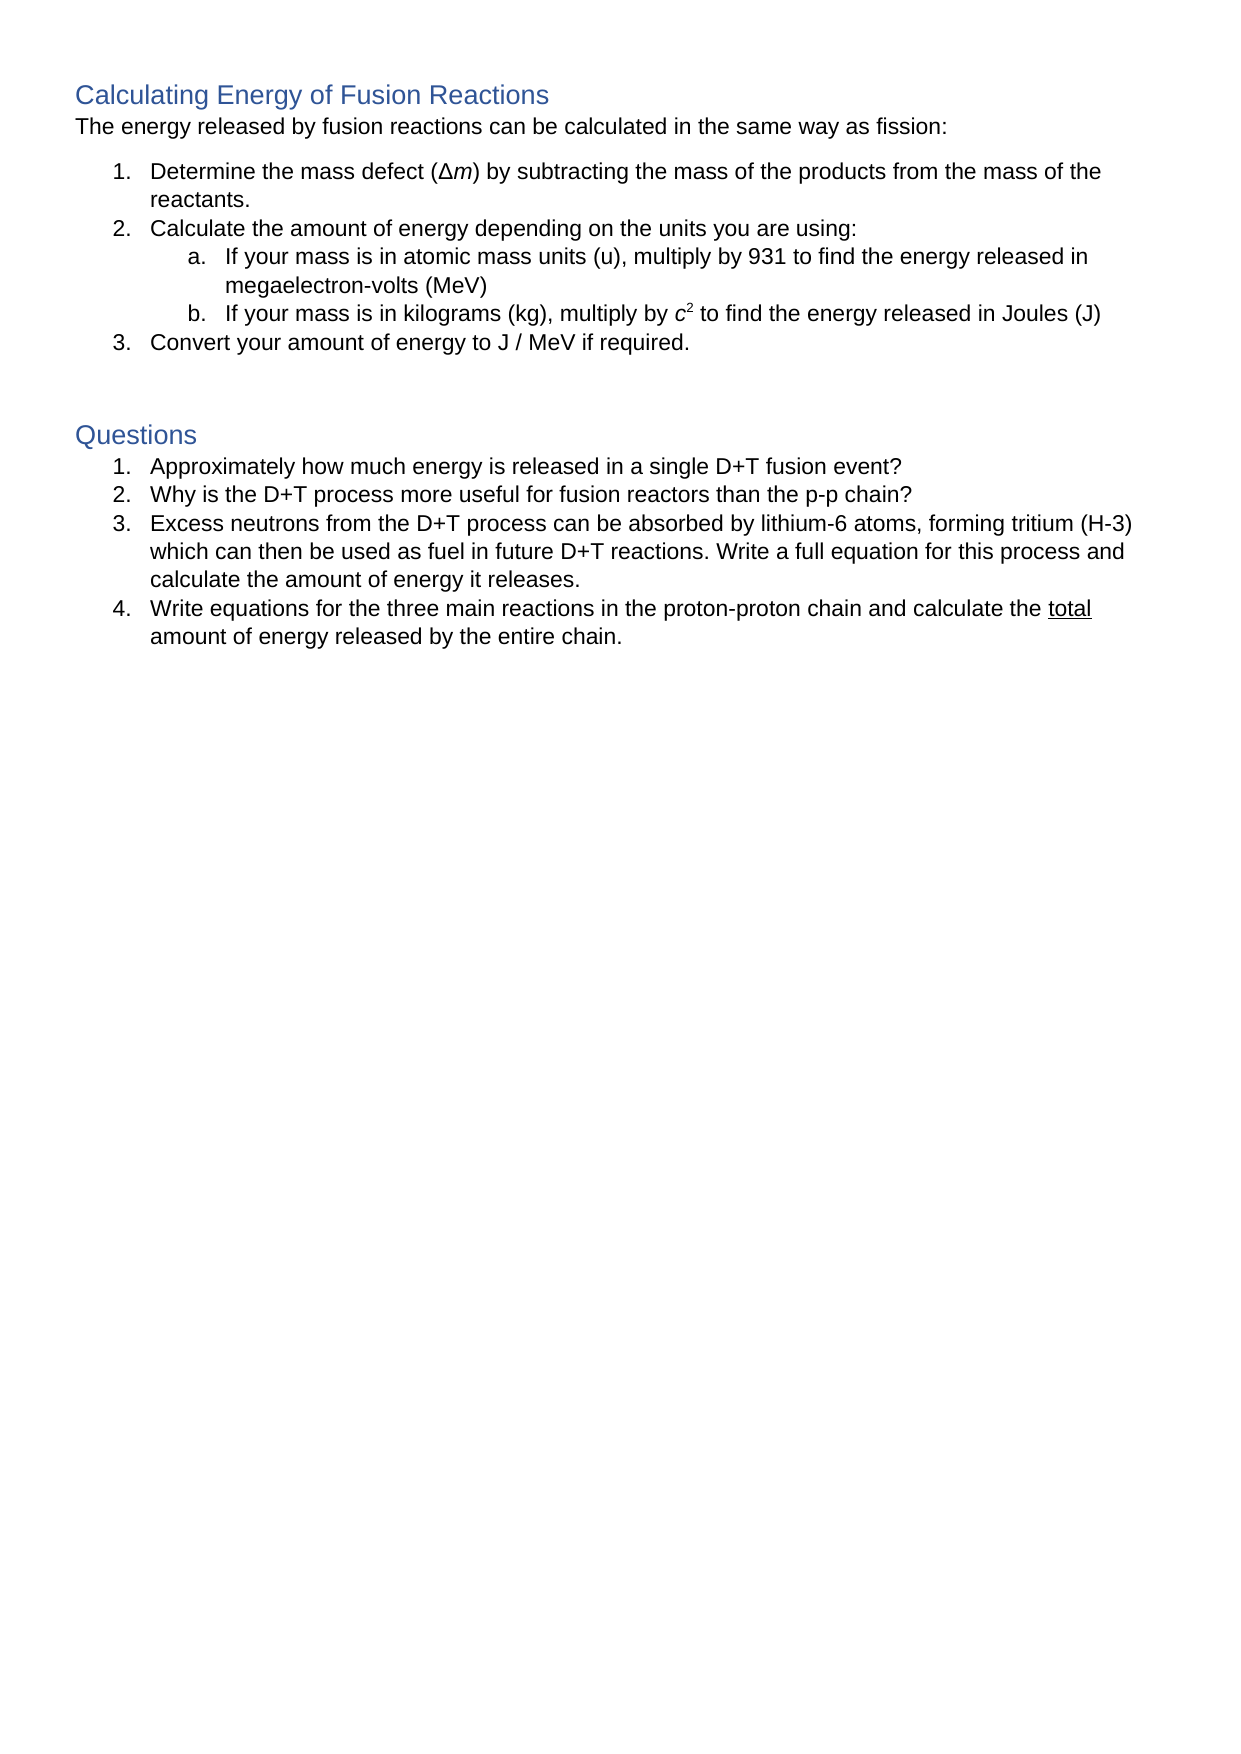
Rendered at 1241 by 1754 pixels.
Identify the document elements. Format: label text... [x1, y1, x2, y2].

text The energy released by fusion reactions can be calculated in the same way as fission: [75, 113, 1165, 139]
list Why is the D+T process more useful for fusion reactors than the p-p chain? [112, 481, 1165, 507]
list Excess neutrons from the D+T process can be absorbed by lithium-6 atoms, forming tritium (H-3) which can then be used as fuel in future D+T reactions. Write a full equation for this process and calculate the amount of energy it releases. [112, 509, 1165, 593]
list Approximately how much energy is released in a single D+T fusion event? [112, 453, 1165, 479]
subtitle Questions [75, 419, 1165, 450]
list If your mass is in kilograms (kg), multiply by c2 to find the energy released in Joules (J) [187, 300, 1165, 327]
subtitle Calculating Energy of Fusion Reactions [75, 79, 1165, 110]
list If your mass is in atomic mass units (u), multiply by 931 to find the energy released in megaelectron-volts (MeV) [187, 243, 1165, 298]
list Calculate the amount of energy depending on the units you are using: [112, 215, 1165, 241]
list Write equations for the three main reactions in the proton-proton chain and calculate the total amount of energy released by the entire chain. [112, 595, 1165, 649]
list Determine the mass defect (Δm) by subtracting the mass of the products from the mass of the reactants. [112, 158, 1165, 213]
list Convert your amount of energy to J / MeV if required. [112, 329, 1165, 355]
